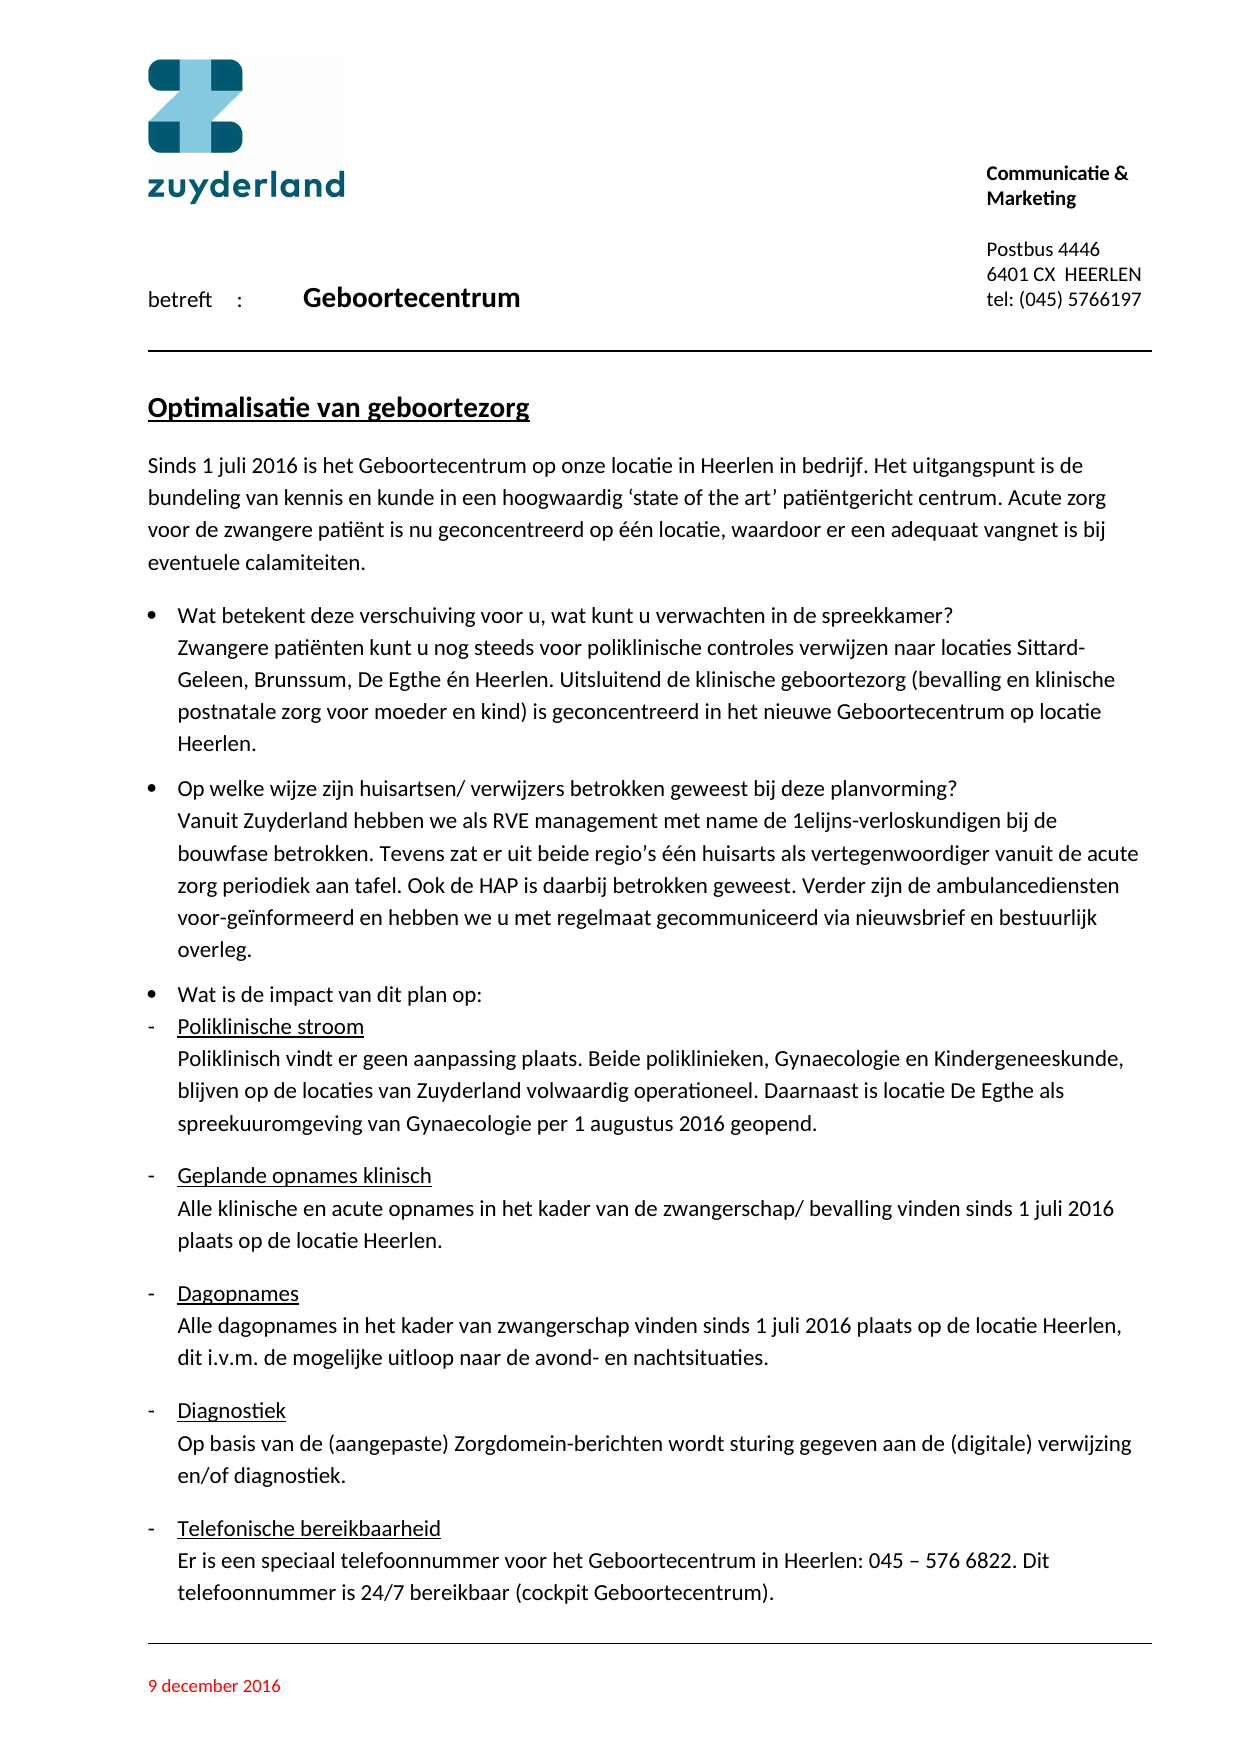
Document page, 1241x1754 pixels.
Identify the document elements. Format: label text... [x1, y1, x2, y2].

picture [331, 184, 339, 192]
text Optimalisatie van geboortezorg [148, 356, 1152, 425]
list Poliklinische stroom Poliklinisch vindt er geen aanpassing plaats. Beide poliklinieken, Gynaecologie en Kindergeneeskunde, blijven op de locaties van Zuyderland volwaardig operationeel. Daarnaast is locatie De Egthe als spreekuuromgeving van Gynaecologie per 1 augustus 2016 geopend. [148, 1012, 1152, 1137]
list Wat is de impact van dit plan op: [148, 980, 1152, 1008]
list betreft : Geboortecentrum [148, 279, 1152, 315]
picture [147, 59, 345, 205]
text Sinds 1 juli 2016 is het Geboortecentrum op onze locatie in Heerlen in bedrijf. Het uitgangspunt is de bundeling van kennis en kunde in een hoogwaardig ‘state of the art’ patiëntgericht centrum. Acute zorg voor de zwangere patiënt is nu geconcentreerd op één locatie, waardoor er een adequaat vangnet is bij eventuele calamiteiten. [148, 451, 1152, 576]
list Geplande opnames klinisch Alle klinische en acute opnames in het kader van de zwangerschap/ bevalling vinden sinds 1 juli 2016 plaats op de locatie Heerlen. [148, 1162, 1152, 1254]
list Op welke wijze zijn huisartsen/ verwijzers betrokken geweest bij deze planvorming? Vanuit Zuyderland hebben we als RVE management met name de 1elijns-verloskundigen bij de bouwfase betrokken. Tevens zat er uit beide regio’s één huisarts als vertegenwoordiger vanuit de acute zorg periodiek aan tafel. Ook de HAP is daarbij betrokken geweest. Verder zijn de ambulancediensten voor-geïnformeerd en hebben we u met regelmaat gecommuniceerd via nieuwsbrief en bestuurlijk overleg. [148, 774, 1152, 963]
list Diagnostiek Op basis van de (aangepaste) Zorgdomein-berichten wordt sturing gegeven aan de (digitale) verwijzing en/of diagnostiek. [148, 1396, 1152, 1489]
list Dagopnames Alle dagopnames in het kader van zwangerschap vinden sinds 1 juli 2016 plaats op de locatie Heerlen, dit i.v.m. de mogelijke uitloop naar de avond- en nachtsituaties. [148, 1279, 1152, 1371]
list Telefonische bereikbaarheid Er is een speciaal telefoonnummer voor het Geboortecentrum in Heerlen: 045 – 576 6822. Dit telefoonnummer is 24/7 bereikbaar (cockpit Geboortecentrum). [148, 1514, 1152, 1606]
list Wat betekent deze verschuiving voor u, wat kunt u verwachten in de spreekkamer? Zwangere patiënten kunt u nog steeds voor poliklinische controles verwijzen naar locaties Sittard-Geleen, Brunssum, De Egthe én Heerlen. Uitsluitend de klinische geboortezorg (bevalling en klinische postnatale zorg voor moeder en kind) is geconcentreerd in het nieuwe Geboortecentrum op locatie Heerlen. [148, 601, 1152, 758]
